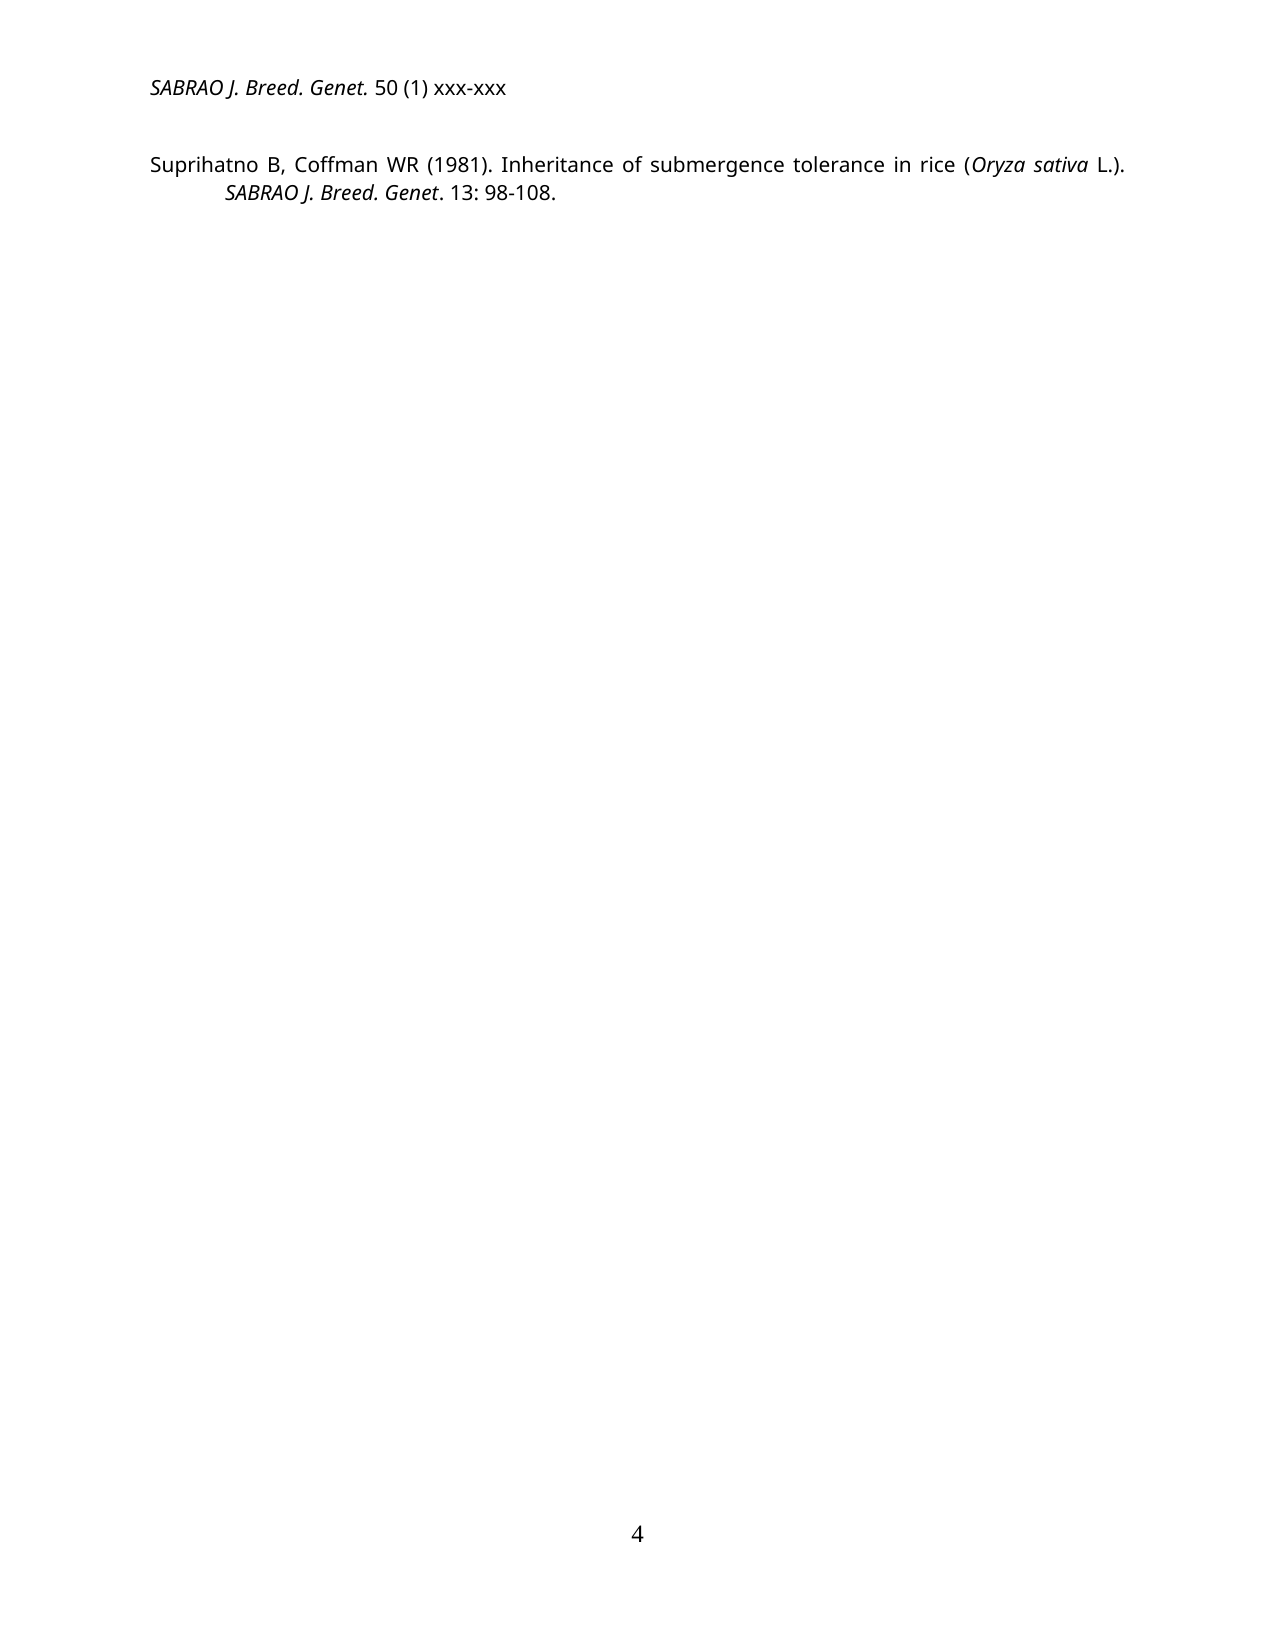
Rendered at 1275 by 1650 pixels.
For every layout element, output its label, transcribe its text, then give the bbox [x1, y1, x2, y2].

text Suprihatno B, Coffman WR (1981). Inheritance of submergence tolerance in rice (Oryza sativa L.). SABRAO J. Breed. Genet. 13: 98-108. [150, 150, 1125, 207]
